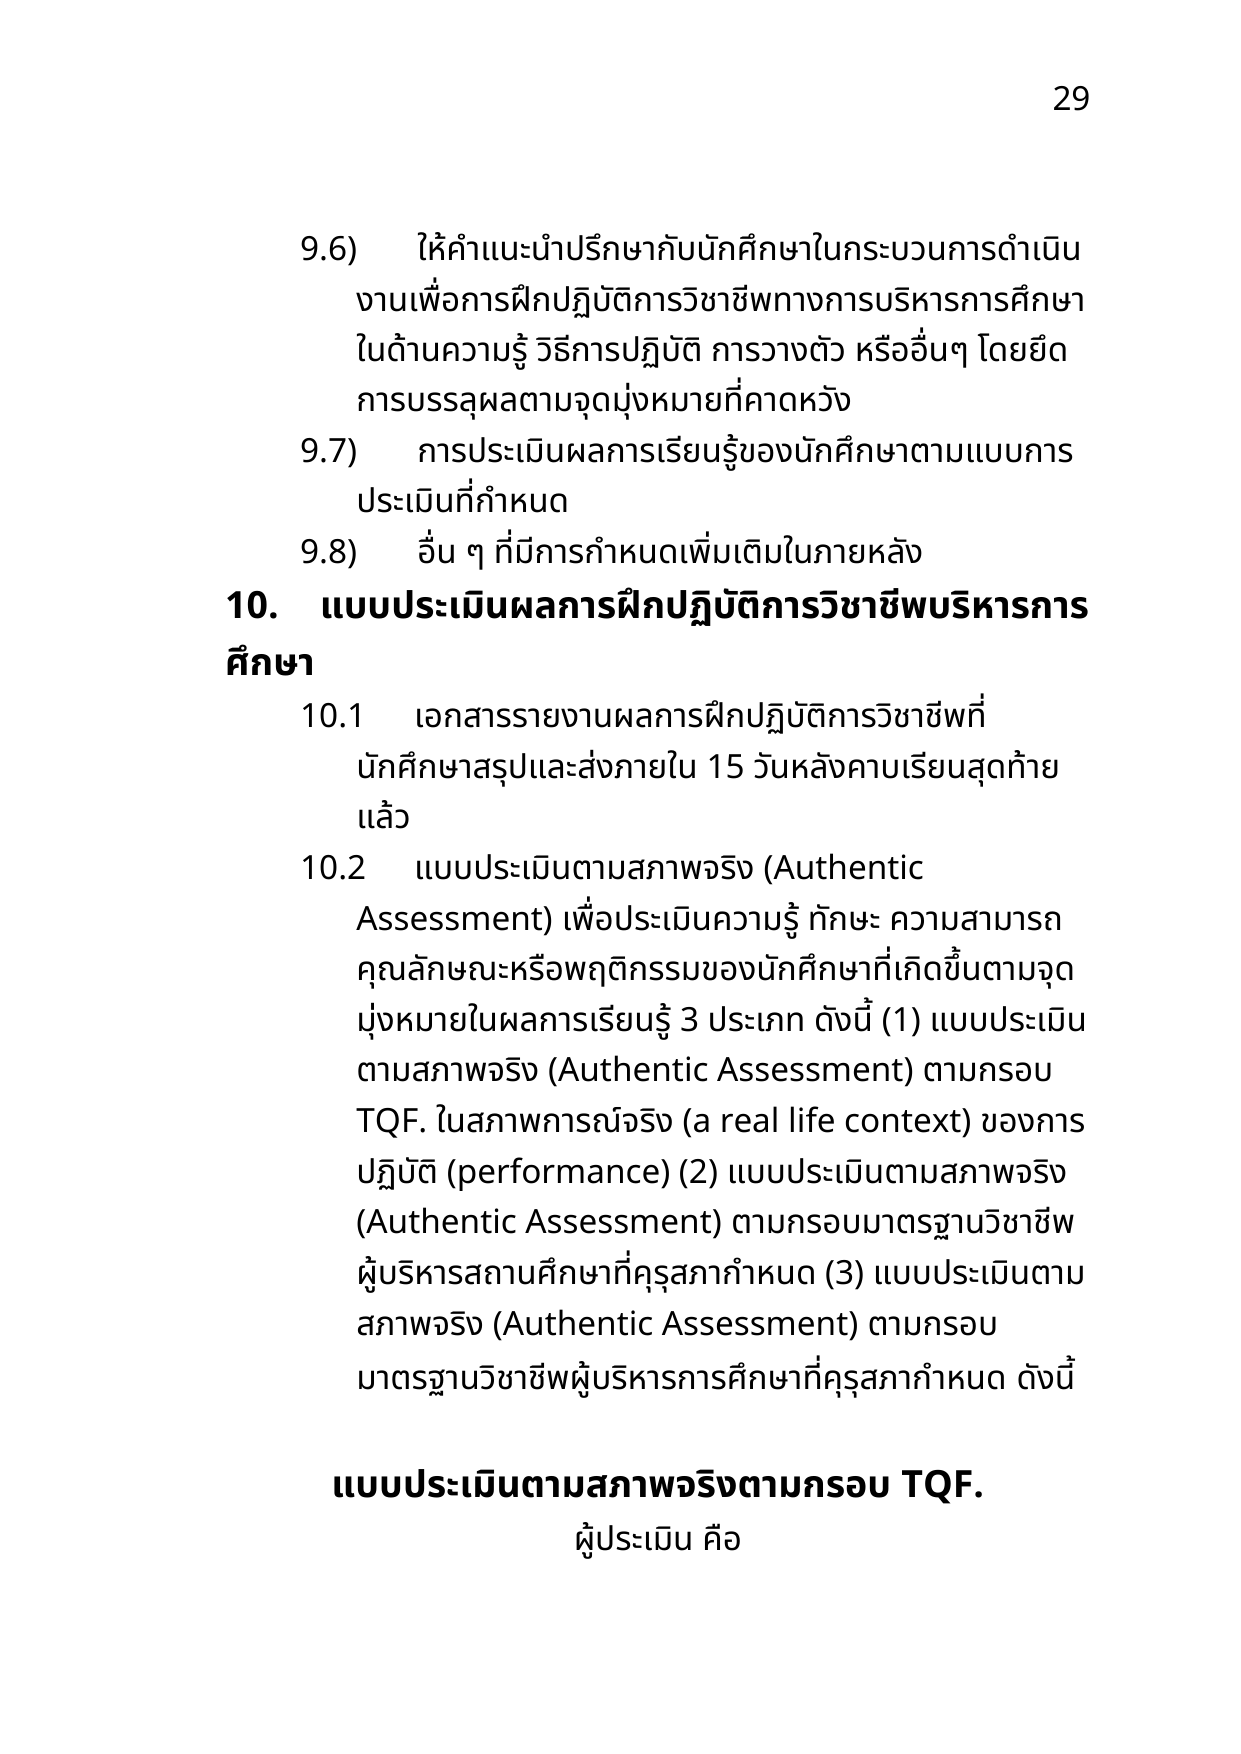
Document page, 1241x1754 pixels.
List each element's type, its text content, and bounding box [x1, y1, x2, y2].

list เอกสารรายงานผลการฝึกปฏิบัติการวิชาชีพที่นักศึกษาสรุปและส่งภายใน 15 วันหลังคาบเรียนสุดท้ายแล้ว [300, 692, 1090, 844]
list ให้คำแนะนำปรึกษากับนักศึกษาในกระบวนการดำเนินงานเพื่อการฝึกปฏิบัติการวิชาชีพทางการบริหารการศึกษาในด้านความรู้ วิธีการปฏิบัติ การวางตัว หรืออื่นๆ โดยยึดการบรรลุผลตามจุดมุ่งหมายที่คาดหวัง [300, 225, 1090, 427]
list แบบประเมินผลการฝึกปฏิบัติการวิชาชีพบริหารการศึกษา [225, 578, 1090, 692]
text ผู้ประเมิน คือ [225, 1514, 1090, 1565]
list อื่น ๆ ที่มีการกำหนดเพิ่มเติมในภายหลัง [300, 528, 1090, 578]
text แบบประเมินตามสภาพจริงตามกรอบ TQF. [225, 1458, 1090, 1514]
list แบบประเมินตามสภาพจริง (Authentic Assessment) เพื่อประเมินความรู้ ทักษะ ความสามารถ คุณลักษณะหรือพฤติกรรมของนักศึกษาที่เกิดขึ้นตามจุดมุ่งหมายในผลการเรียนรู้ 3 ประเภท ดังนี้ (1) แบบประเมินตามสภาพจริง (Authentic Assessment) ตามกรอบ TQF. ในสภาพการณ์จริง (a real life context) ของการปฏิบัติ (performance) (2) แบบประเมินตามสภาพจริง (Authentic Assessment) ตามกรอบมาตรฐานวิชาชีพผู้บริหารสถานศึกษาที่คุรุสภากำหนด (3) แบบประเมินตามสภาพจริง (Authentic Assessment) ตามกรอบมาตรฐานวิชาชีพผู้บริหารการศึกษาที่คุรุสภากำหนด ดังนี้ [300, 844, 1090, 1407]
list การประเมินผลการเรียนรู้ของนักศึกษาตามแบบการประเมินที่กำหนด [300, 427, 1090, 528]
